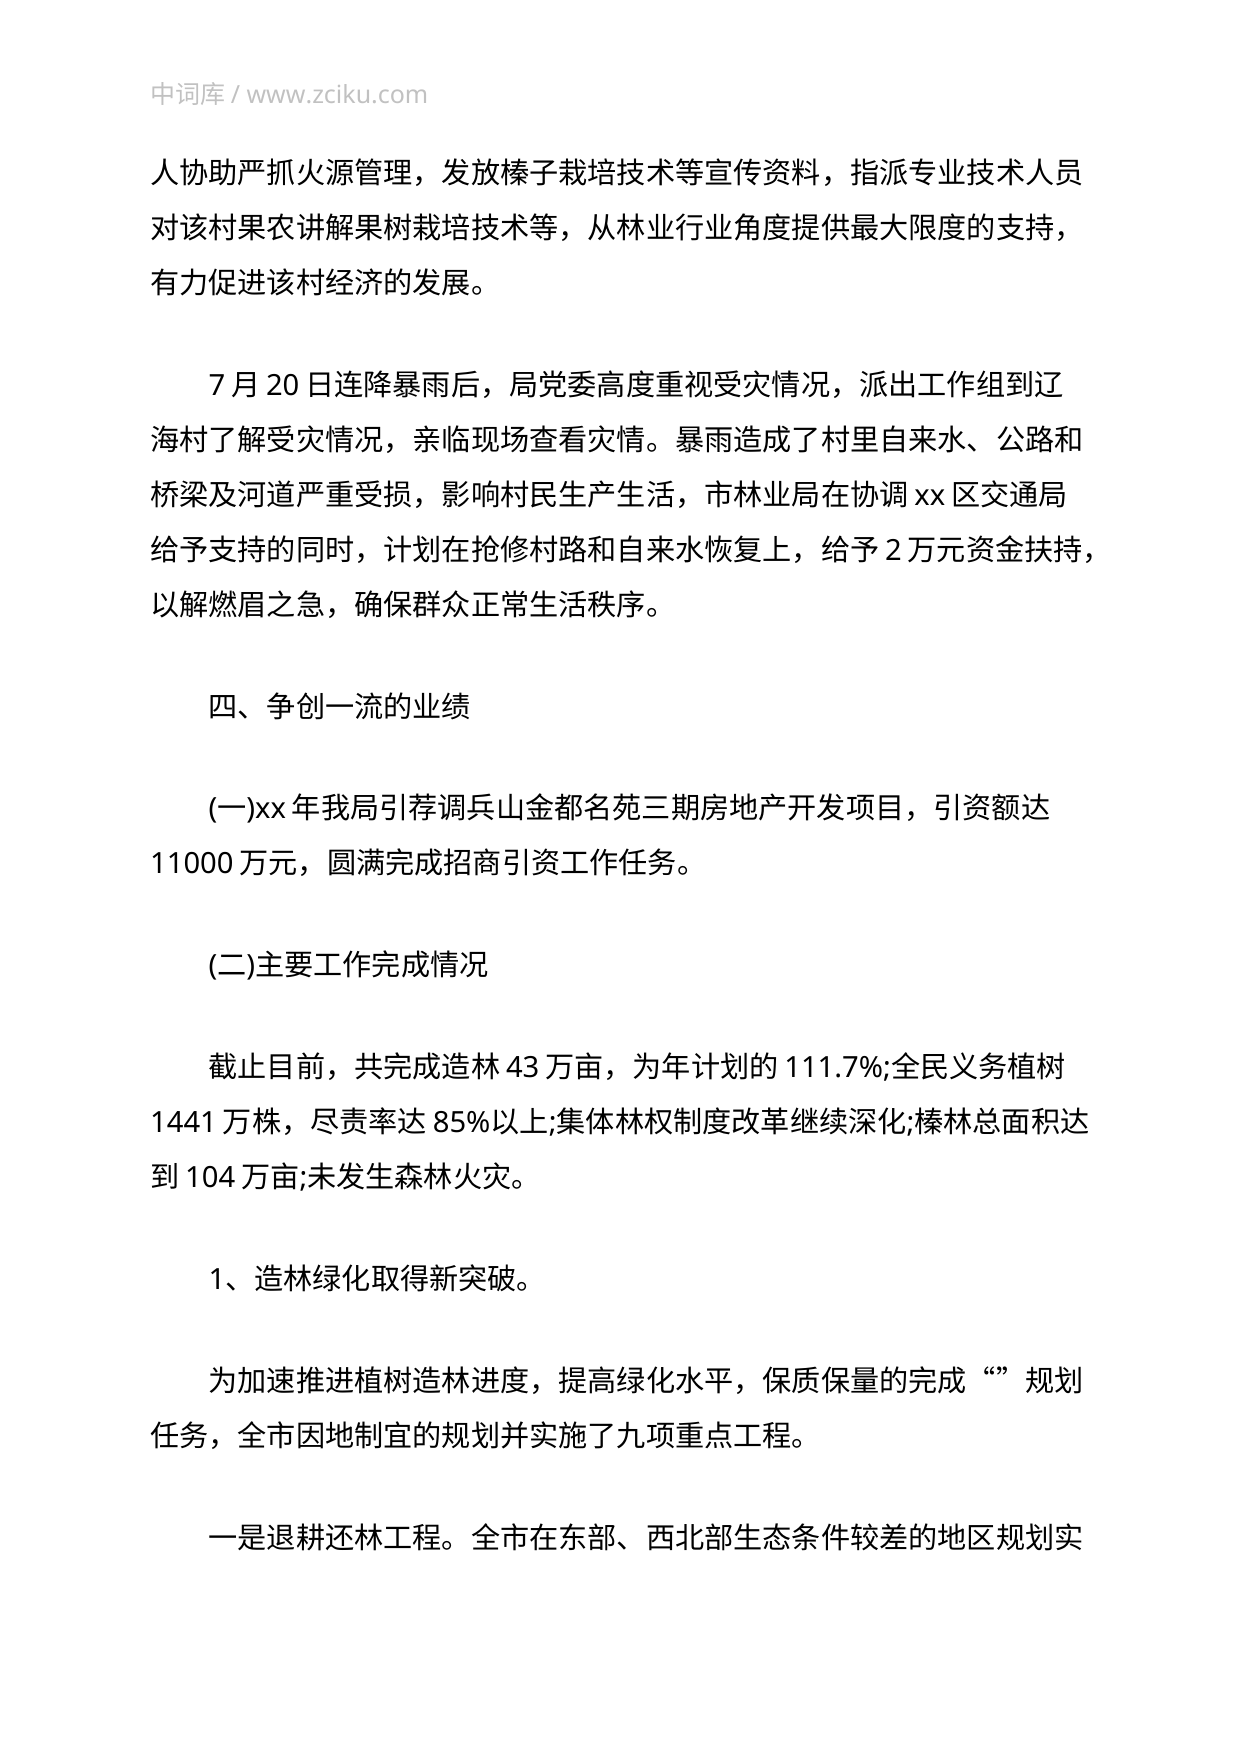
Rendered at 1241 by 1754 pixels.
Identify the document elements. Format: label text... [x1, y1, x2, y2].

text (二)主要工作完成情况 [150, 942, 1090, 984]
text 1、造林绿化取得新突破。 [150, 1256, 1090, 1298]
text 为加速推进植树造林进度，提高绿化水平，保质保量的完成“”规划任务，全市因地制宜的规划并实施了九项重点工程。 [150, 1358, 1090, 1455]
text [150, 150, 1090, 302]
text (一)xx年我局引荐调兵山金都名苑三期房地产开发项目，引资额达11000万元，圆满完成招商引资工作任务。 [150, 785, 1090, 882]
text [150, 1514, 1090, 1557]
text 截止目前，共完成造林43万亩，为年计划的111.7%;全民义务植树1441万株，尽责率达85%以上;集体林权制度改革继续深化;榛林总面积达到104万亩;未发生森林火灾。 [150, 1044, 1090, 1196]
text 7月20日连降暴雨后，局党委高度重视受灾情况，派出工作组到辽海村了解受灾情况，亲临现场查看灾情。暴雨造成了村里自来水、公路和桥梁及河道严重受损，影响村民生产生活，市林业局在协调xx区交通局给予支持的同时，计划在抢修村路和自来水恢复上，给予2万元资金扶持，以解燃眉之急，确保群众正常生活秩序。 [150, 362, 1090, 624]
text 四、争创一流的业绩 [150, 683, 1090, 726]
